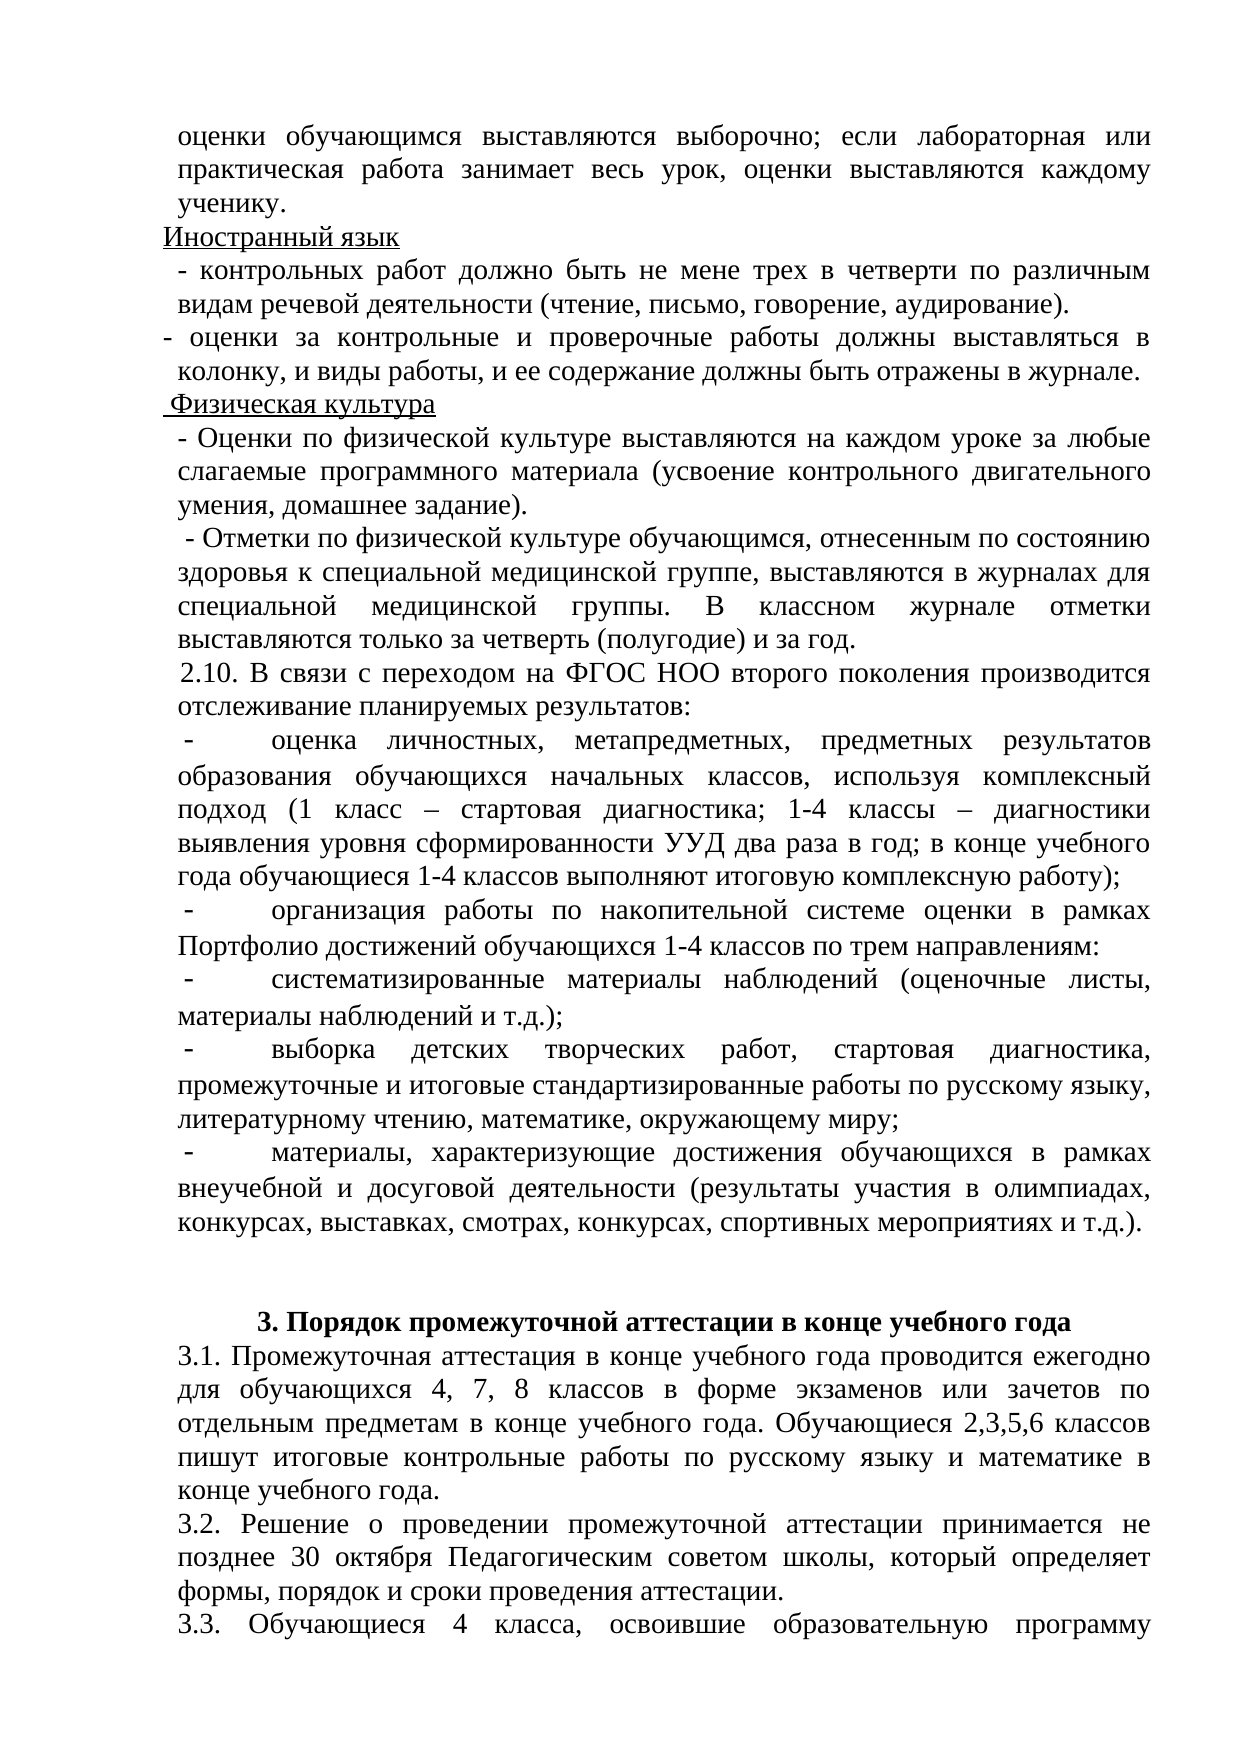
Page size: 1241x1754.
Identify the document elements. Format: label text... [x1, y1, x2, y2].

text 3.2. Решение о проведении промежуточной аттестации принимается не позднее 30 октября Педагогическим советом школы, который определяет формы, порядок и сроки проведения аттестации. [177, 1506, 1152, 1606]
text 3. Порядок промежуточной аттестации в конце учебного года [177, 1304, 1152, 1338]
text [163, 118, 1152, 219]
list систематизированные материалы наблюдений (оценочные листы, материалы наблюдений и т.д.); [177, 962, 1152, 1031]
text - контрольных работ должно быть не мене трех в четверти по различным видам речевой деятельности (чтение, письмо, говорение, аудирование). [177, 252, 1152, 319]
text Физическая культура [163, 386, 1152, 420]
text - Отметки по физической культуре обучающимся, отнесенным по состоянию здоровья к специальной медицинской группе, выставляются в журналах для специальной медицинской группы. В классном журнале отметки выставляются только за четверть (полугодие) и за год. [177, 521, 1152, 655]
text 2.10. В связи с переходом на ФГОС НОО второго поколения производится отслеживание планируемых результатов: [177, 655, 1152, 722]
text - оценки за контрольные и проверочные работы должны выставляться в колонку, и виды работы, и ее содержание должны быть отражены в журнале. [163, 319, 1152, 386]
text 3.1. Промежуточная аттестация в конце учебного года проводится ежегодно для обучающихся 4, 7, 8 классов в форме экзаменов или зачетов по отдельным предметам в конце учебного года. Обучающиеся 2,3,5,6 классов пишут итоговые контрольные работы по русскому языку и математике в конце учебного года. [177, 1338, 1152, 1506]
text - Оценки по физической культуре выставляются на каждом уроке за любые слагаемые программного материала (усвоение контрольного двигательного умения, домашнее задание). [177, 420, 1152, 521]
text Иностранный язык [163, 219, 1152, 252]
list организация работы по накопительной системе оценки в рамках Портфолио достижений обучающихся 1-4 классов по трем направлениям: [177, 892, 1152, 962]
list оценка личностных, метапредметных, предметных результатов образования обучающихся начальных классов, используя комплексный подход (1 класс – стартовая диагностика; 1-4 классы – диагностики выявления уровня сформированности УУД два раза в год; в конце учебного года обучающиеся 1-4 классов выполняют итоговую комплексную работу); [177, 722, 1152, 892]
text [177, 1606, 1152, 1640]
list материалы, характеризующие достижения обучающихся в рамках внеучебной и досуговой деятельности (результаты участия в олимпиадах, конкурсах, выставках, смотрах, конкурсах, спортивных мероприятиях и т.д.). [177, 1134, 1152, 1237]
list выборка детских творческих работ, стартовая диагностика, промежуточные и итоговые стандартизированные работы по русскому языку, литературному чтению, математике, окружающему миру; [177, 1031, 1152, 1134]
